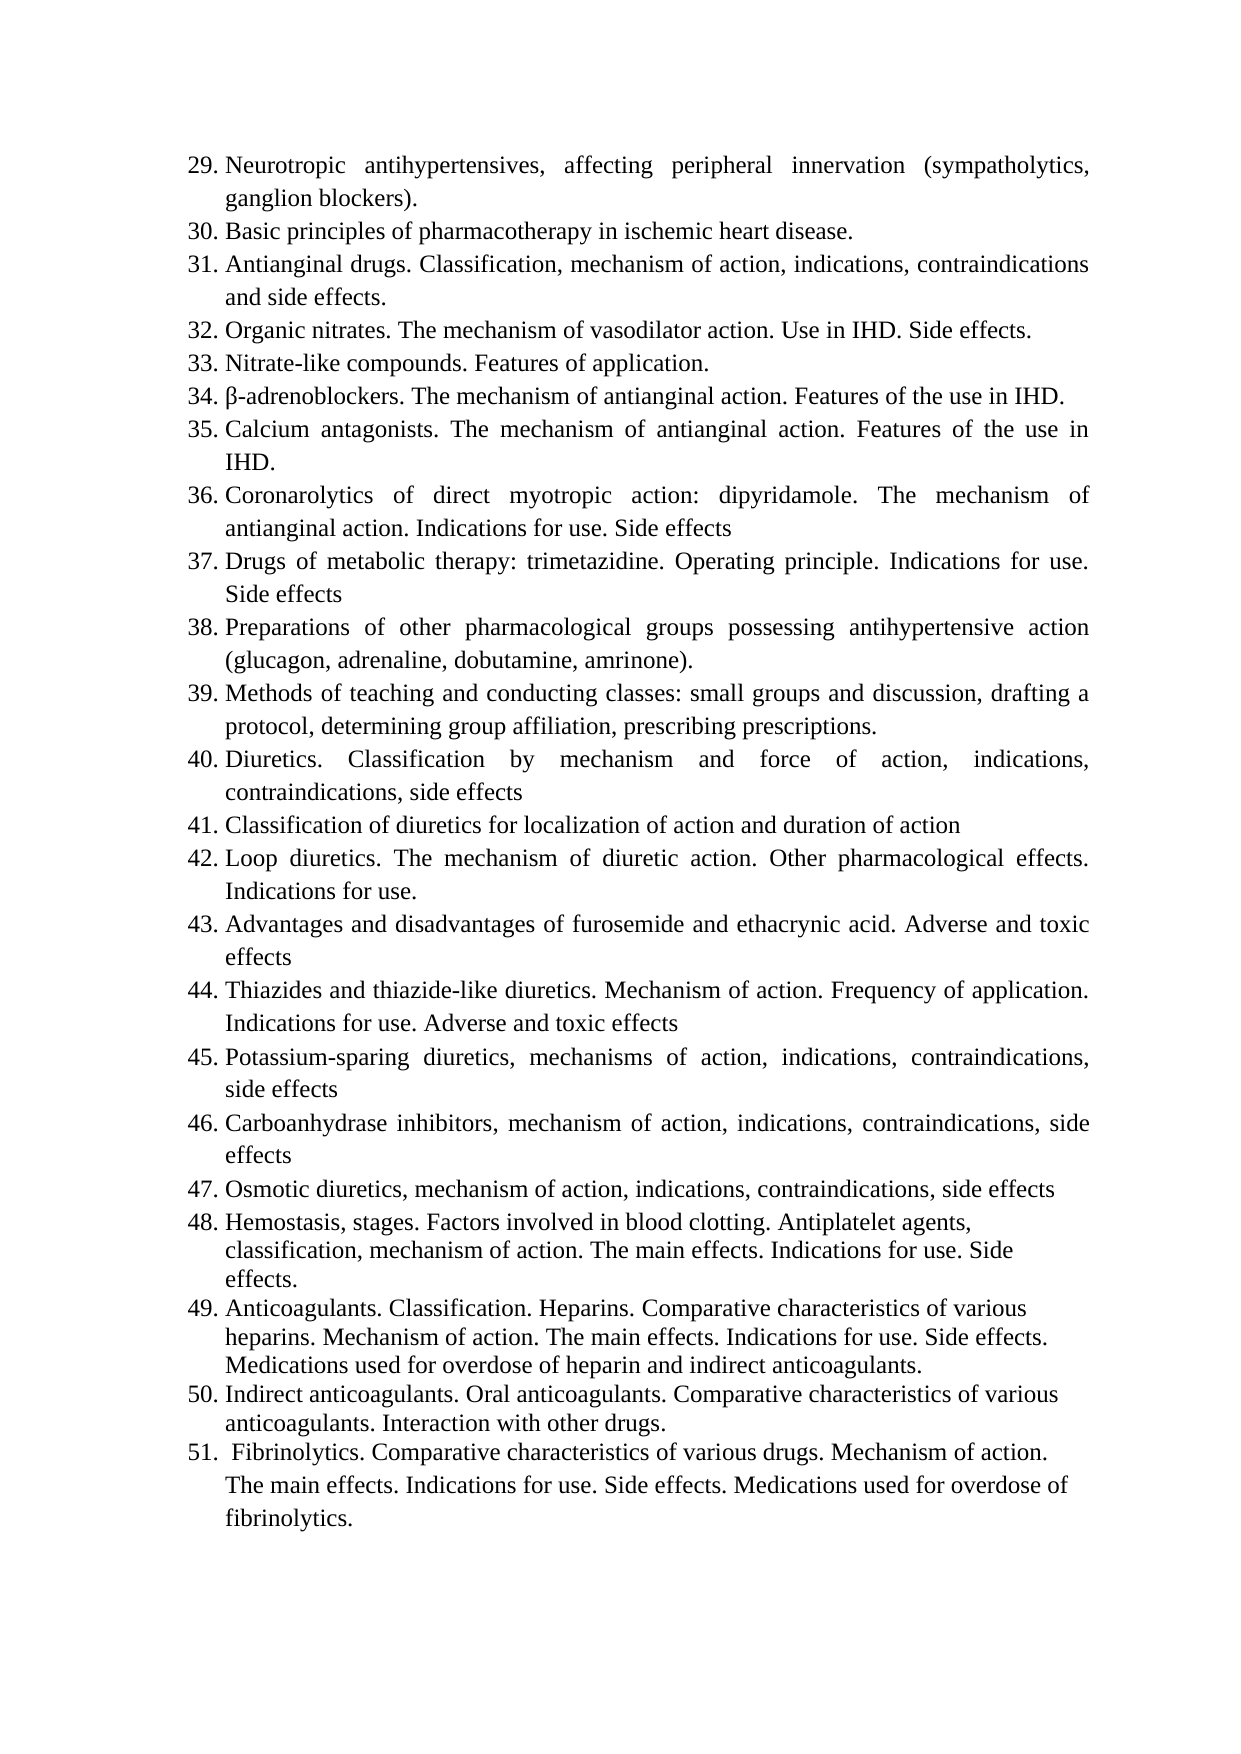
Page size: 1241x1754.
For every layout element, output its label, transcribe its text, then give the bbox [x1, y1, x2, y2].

list Drugs of metabolic therapy: trimetazidine. Operating principle. Indications for use. Side effects [187, 546, 1090, 608]
list Thiazides and thiazide-like diuretics. Mechanism of action. Frequency of application. Indications for use. Adverse and toxic effects [187, 976, 1090, 1037]
list Organic nitrates. The mechanism of vasodilator action. Use in IHD. Side effects. [187, 315, 1090, 344]
list Neurotropic antihypertensives, affecting peripheral innervation (sympatholytics, ganglion blockers). [187, 150, 1090, 212]
list Advantages and disadvantages of furosemide and ethacrynic acid. Adverse and toxic effects [187, 909, 1090, 971]
list Classification of diuretics for localization of action and duration of action [187, 810, 1090, 839]
list Carboanhydrase inhibitors, mechanism of action, indications, contraindications, side effects [187, 1108, 1090, 1169]
list Loop diuretics. The mechanism of diuretic action. Other pharmacological effects. Indications for use. [187, 843, 1090, 905]
list Fibrinolytics. Comparative characteristics of various drugs. Mechanism of action. The main effects. Indications for use. Side effects. Medications used for overdose of fibrinolytics. [187, 1437, 1090, 1531]
list Basic principles of pharmacotherapy in ischemic heart disease. [187, 216, 1090, 245]
list Antianginal drugs. Classification, mechanism of action, indications, contraindications and side effects. [187, 249, 1090, 311]
list Diuretics. Classification by mechanism and force of action, indications, contraindications, side effects [187, 744, 1090, 806]
list Nitrate-like compounds. Features of application. [187, 348, 1090, 377]
list Hemostasis, stages. Factors involved in blood clotting. Antiplatelet agents, classification, mechanism of action. The main effects. Indications for use. Side effects. [187, 1207, 1090, 1293]
list Anticoagulants. Classification. Heparins. Comparative characteristics of various heparins. Mechanism of action. The main effects. Indications for use. Side effects. Medications used for overdose of heparin and indirect anticoagulants. [187, 1293, 1090, 1379]
list Methods of teaching and conducting classes: small groups and discussion, drafting a protocol, determining group affiliation, prescribing prescriptions. [187, 678, 1090, 740]
list β-adrenoblockers. The mechanism of antianginal action. Features of the use in IHD. [187, 381, 1090, 410]
list Preparations of other pharmacological groups possessing antihypertensive action (glucagon, adrenaline, dobutamine, amrinone). [187, 612, 1090, 674]
list Osmotic diuretics, mechanism of action, indications, contraindications, side effects [187, 1174, 1090, 1202]
list Calcium antagonists. The mechanism of antianginal action. Features of the use in IHD. [187, 414, 1090, 476]
list Coronarolytics of direct myotropic action: dipyridamole. The mechanism of antianginal action. Indications for use. Side effects [187, 480, 1090, 542]
list Potassium-sparing diuretics, mechanisms of action, indications, contraindications, side effects [187, 1042, 1090, 1103]
list Indirect anticoagulants. Oral anticoagulants. Comparative characteristics of various anticoagulants. Interaction with other drugs. [187, 1379, 1090, 1437]
